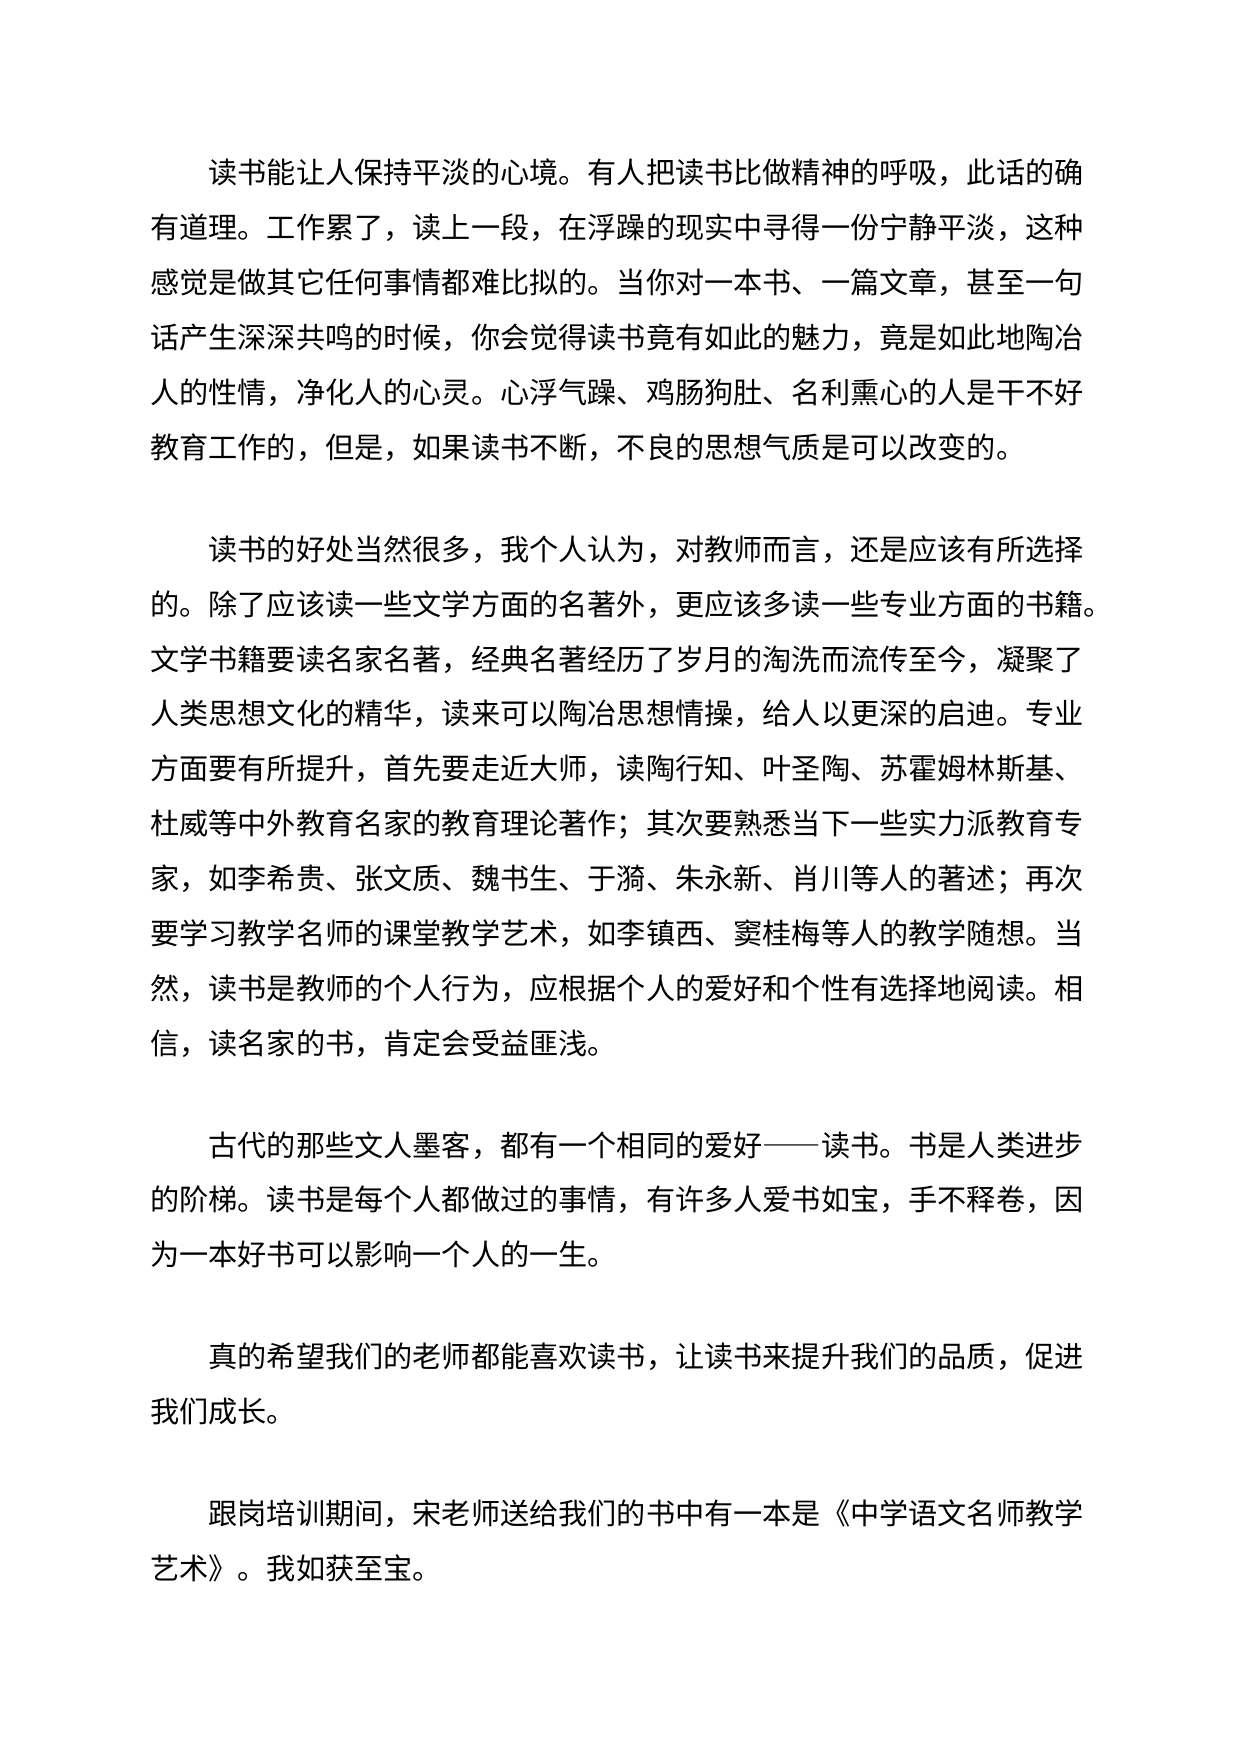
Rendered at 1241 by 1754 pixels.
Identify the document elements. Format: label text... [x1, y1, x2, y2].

text 读书的好处当然很多，我个人认为，对教师而言，还是应该有所选择的。除了应该读一些文学方面的名著外，更应该多读一些专业方面的书籍。文学书籍要读名家名著，经典名著经历了岁月的淘洗而流传至今，凝聚了人类思想文化的精华，读来可以陶冶思想情操，给人以更深的启迪。专业方面要有所提升，首先要走近大师，读陶行知、叶圣陶、苏霍姆林斯基、杜威等中外教育名家的教育理论著作；其次要熟悉当下一些实力派教育专家，如李希贵、张文质、魏书生、于漪、朱永新、肖川等人的著述；再次要学习教学名师的课堂教学艺术，如李镇西、窦桂梅等人的教学随想。当然，读书是教师的个人行为，应根据个人的爱好和个性有选择地阅读。相信，读名家的书，肯定会受益匪浅。 [150, 526, 1090, 1063]
text 真的希望我们的老师都能喜欢读书，让读书来提升我们的品质，促进我们成长。 [150, 1334, 1090, 1431]
text 读书能让人保持平淡的心境。有人把读书比做精神的呼吸，此话的确有道理。工作累了，读上一段，在浮躁的现实中寻得一份宁静平淡，这种感觉是做其它任何事情都难比拟的。当你对一本书、一篇文章，甚至一句话产生深深共鸣的时候，你会觉得读书竟有如此的魅力，竟是如此地陶冶人的性情，净化人的心灵。心浮气躁、鸡肠狗肚、名利熏心的人是干不好教育工作的，但是，如果读书不断，不良的思想气质是可以改变的。 [150, 150, 1090, 467]
text 古代的那些文人墨客，都有一个相同的爱好——读书。书是人类进步的阶梯。读书是每个人都做过的事情，有许多人爱书如宝，手不释卷，因为一本好书可以影响一个人的一生。 [150, 1122, 1090, 1274]
text 跟岗培训期间，宋老师送给我们的书中有一本是《中学语文名师教学艺术》。我如获至宝。 [150, 1490, 1090, 1587]
